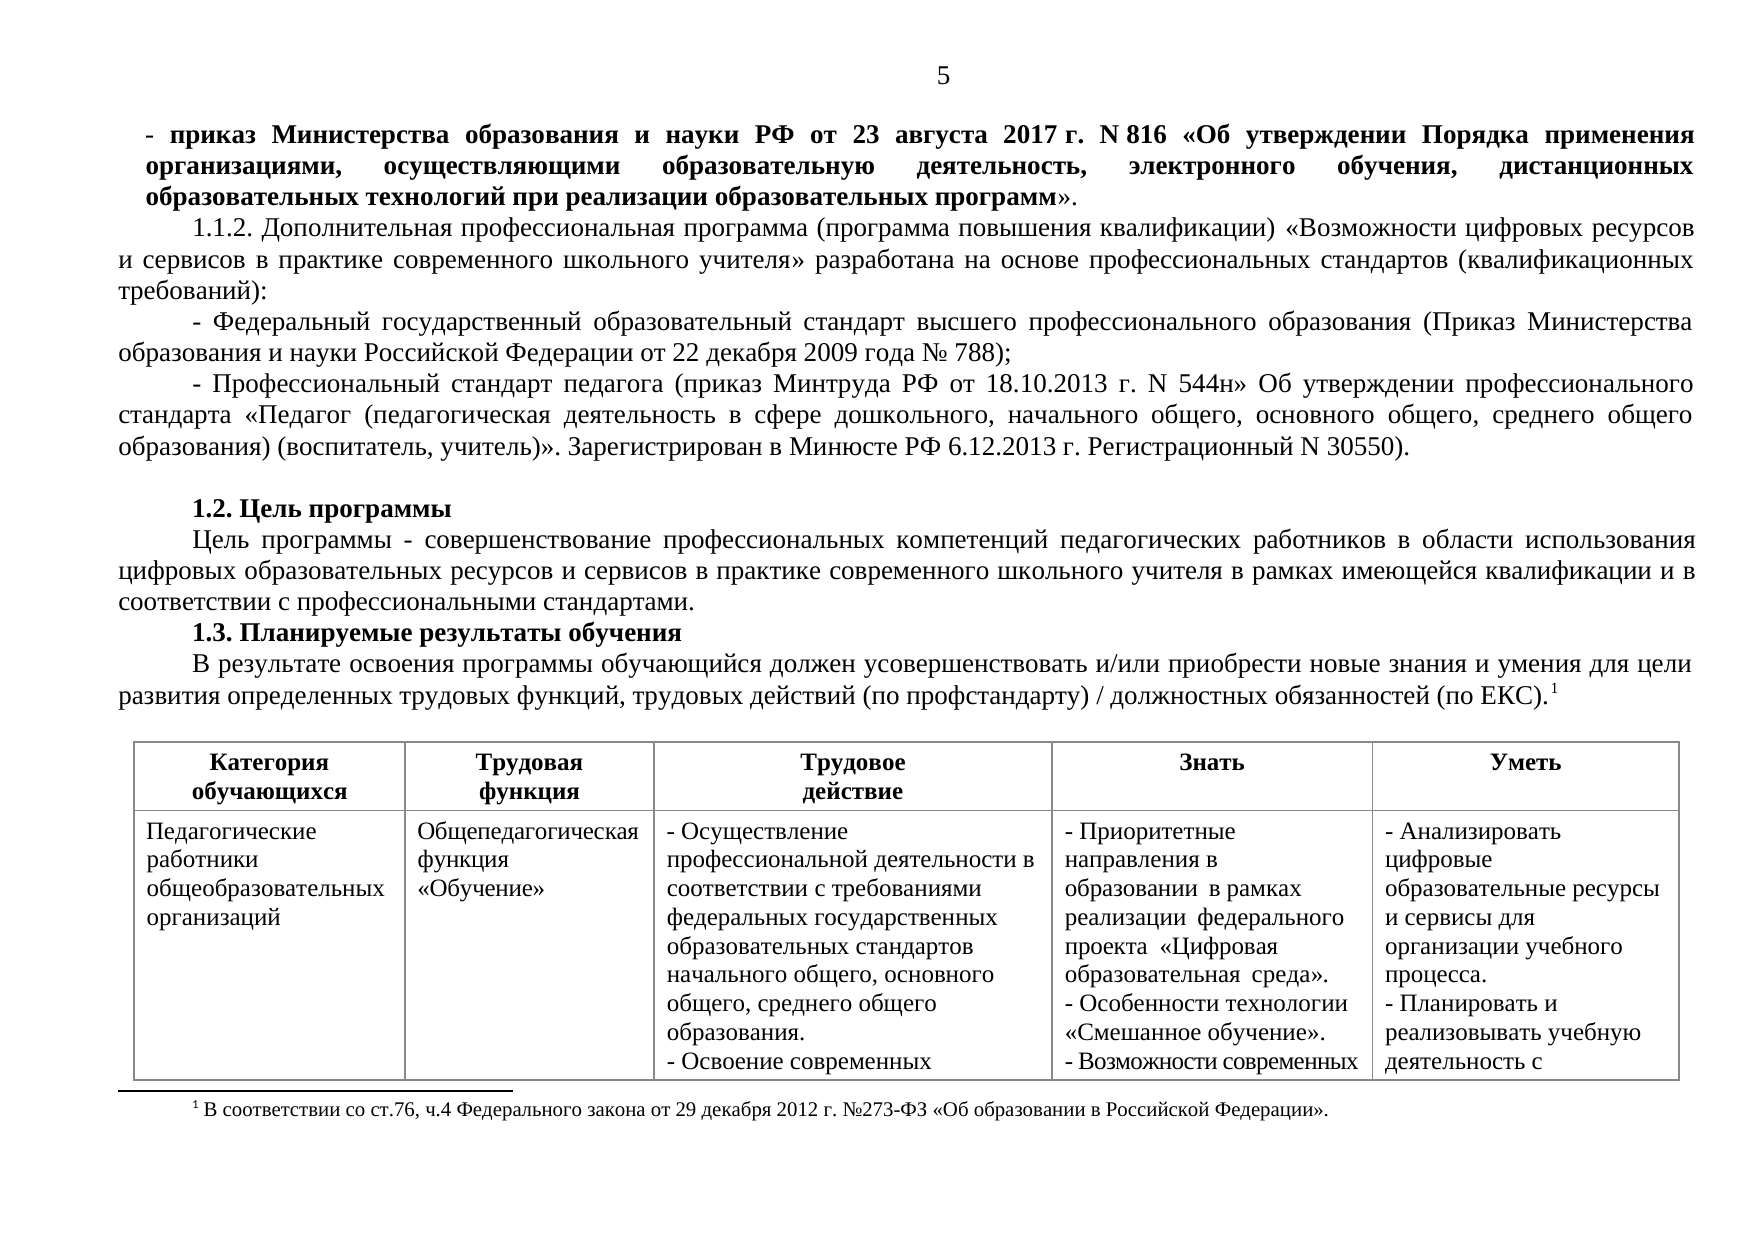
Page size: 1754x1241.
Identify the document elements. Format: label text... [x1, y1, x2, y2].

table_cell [1373, 811, 1678, 1079]
text 1.1.2. Дополнительная профессиональная программа (программа повышения квалификации) «Возможности цифровых ресурсов и сервисов в практике современного школьного учителя» разработана на основе профессиональных стандартов (квалификационных требований): [118, 212, 1695, 305]
text 1.3. Планируемые результаты обучения [118, 616, 1695, 648]
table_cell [135, 811, 404, 1079]
subtitle - приказ Министерства образования и науки РФ от 23 августа 2017 г. N 816 «Об утверждении Порядка применения организациями, осуществляющими образовательную деятельность, электронного обучения, дистанционных образовательных технологий при реализации образовательных программ». [145, 118, 1695, 212]
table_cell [406, 811, 653, 1079]
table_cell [1053, 811, 1372, 1079]
table_header Трудовая функция [406, 743, 653, 809]
text В результате освоения программы обучающийся должен усовершенствовать и/или приобрести новые знания и умения для цели развития определенных трудовых функций, трудовых действий (по профстандарту) / должностных обязанностей (по ЕКС). [118, 648, 1695, 710]
text 1.2. Цель программы [62, 492, 1695, 523]
text Цель программы - совершенствование профессиональных компетенций педагогических работников в области использования цифровых образовательных ресурсов и сервисов в практике современного школьного учителя в рамках имеющейся квалификации и в соответствии с профессиональными стандартами. [118, 523, 1698, 616]
text - Профессиональный стандарт педагога (приказ Минтруда РФ от 18.10.2013 г. N 544н» Об утверждении профессионального стандарта «Педагог (педагогическая деятельность в сфере дошкольного, начального общего, основного общего, среднего общего образования) (воспитатель, учитель)». Зарегистрирован в Минюсте РФ 6.12.2013 г. Регистрационный N 30550). [118, 367, 1695, 461]
table_header Уметь [1373, 743, 1678, 809]
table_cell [655, 811, 1051, 1079]
table_header Категория обучающихся [135, 743, 404, 809]
table_header Знать [1053, 743, 1372, 809]
text - Федеральный государственный образовательный стандарт высшего профессионального образования (Приказ Министерства образования и науки Российской Федерации от 22 декабря 2009 года № 788); [118, 305, 1695, 367]
table_header Трудовое действие [655, 743, 1051, 809]
